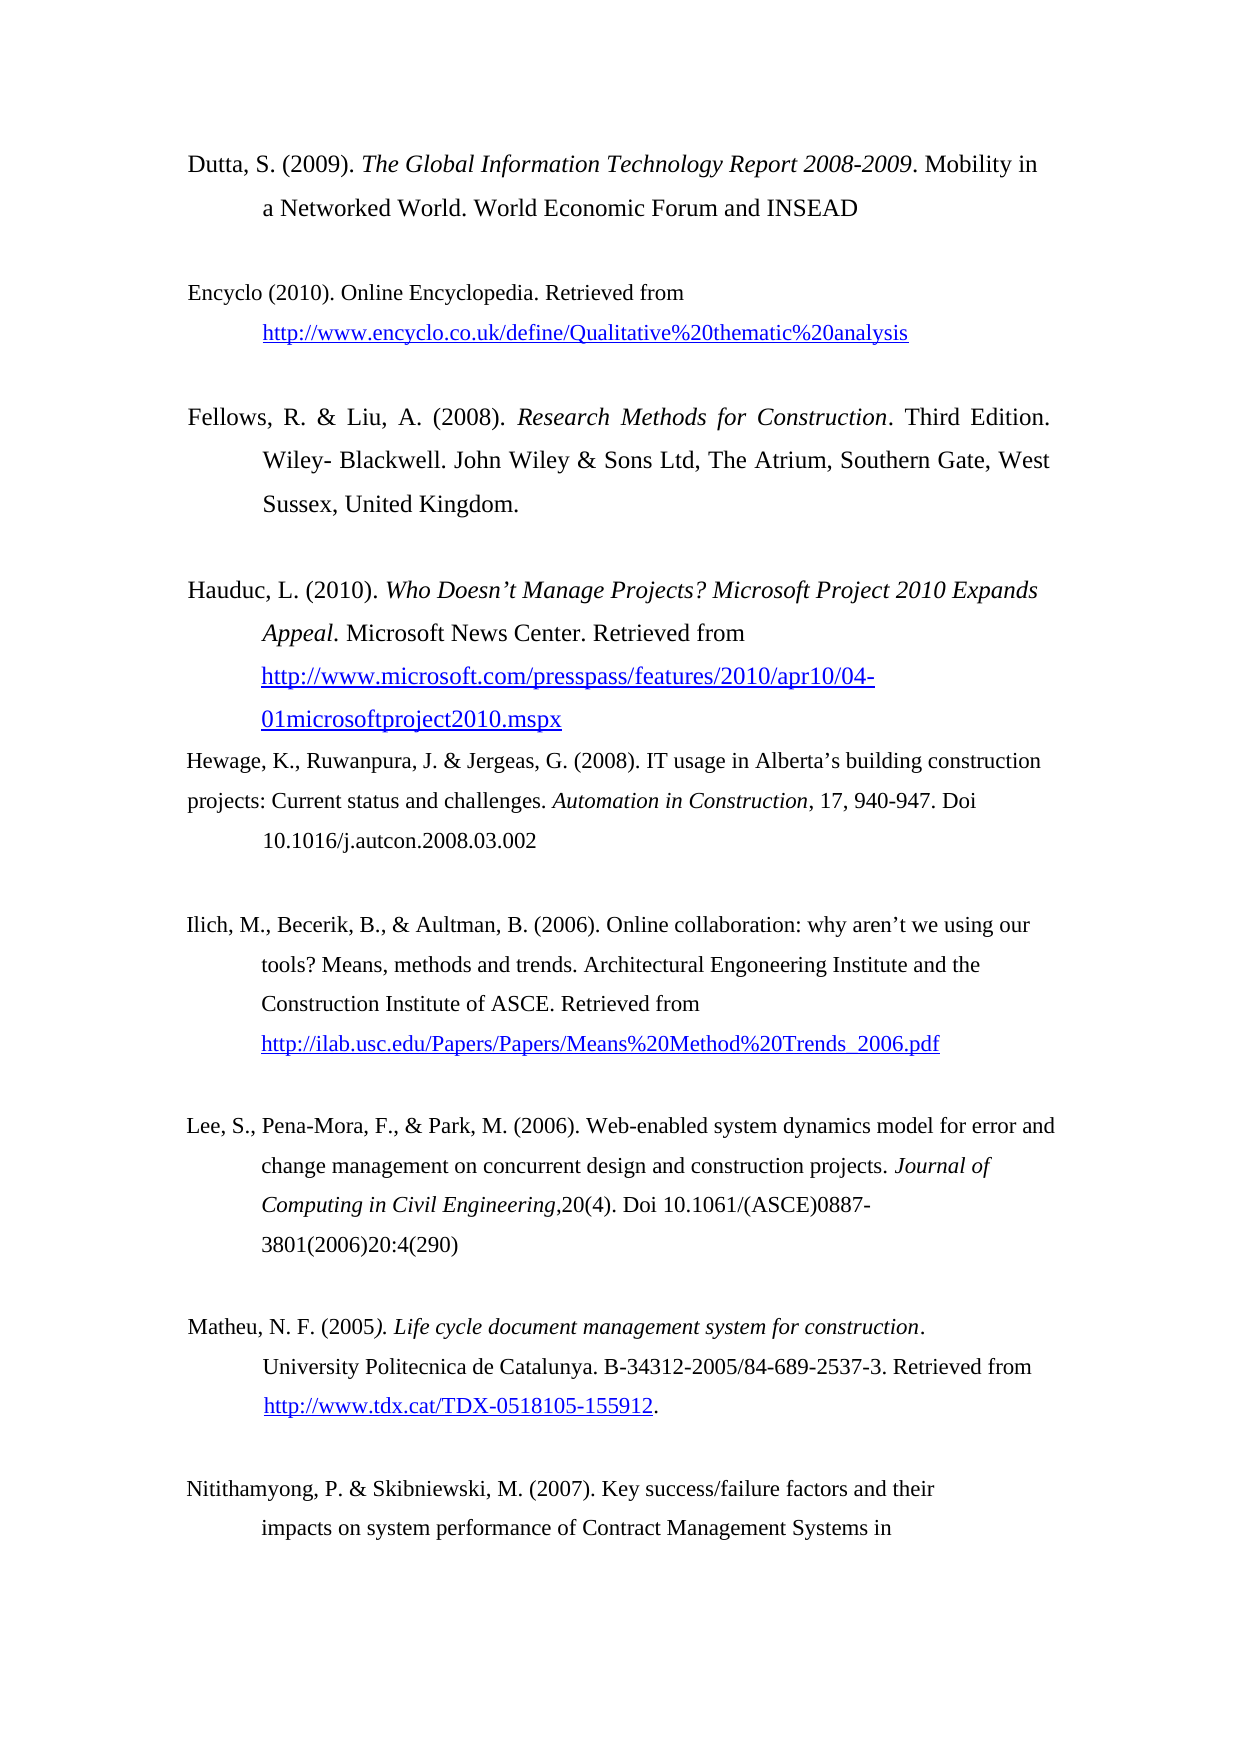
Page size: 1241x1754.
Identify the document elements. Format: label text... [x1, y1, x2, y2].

text University Politecnica de Catalunya. B-34312-2005/84-689-2537-3. Retrieved from http://www.tdx.cat/TDX-0518105-155912. [262, 1353, 1059, 1419]
text Matheu, N. F. (2005). Life cycle document management system for construction. [187, 1313, 1059, 1340]
text 10.1016/j.autcon.2008.03.002 [262, 828, 1059, 854]
text Encyclo (2010). Online Encyclopedia. Retrieved from http://www.encyclo.co.uk/define/Qualitative%20thematic%20analysis [187, 279, 1059, 345]
text Lee, S., Pena-Mora, F., & Park, M. (2006). Web-enabled system dynamics model for error and change management on concurrent design and construction projects. Journal of Computing in Civil Engineering,20(4). Doi 10.1061/(ASCE)0887-3801(2006)20:4(290) [186, 1112, 1059, 1257]
subtitle Hauduc, L. (2010). Who Doesn’t Manage Projects? Microsoft Project 2010 Expands Appeal. Microsoft News Center. Retrieved from [187, 575, 1059, 647]
text http://www.microsoft.com/presspass/features/2010/apr10/04- [261, 661, 1059, 690]
text Hewage, K., Ruwanpura, J. & Jergeas, G. (2008). IT usage in Alberta’s building construction projects: Current status and challenges. Automation in Construction, 17, 940-947. Doi [186, 748, 1059, 813]
text Ilich, M., Becerik, B., & Aultman, B. (2006). Online collaboration: why aren’t we using our tools? Means, methods and trends. Architectural Engoneering Institute and the Construction Institute of ASCE. Retrieved from http://ilab.usc.edu/Papers/Papers/Means%20Method%20Trends_2006.pdf [186, 911, 1039, 1056]
text Dutta, S. (2009). The Global Information Technology Report 2008-2009. Mobility in a Networked World. World Economic Forum and INSEAD [187, 149, 1053, 221]
text 01microsoftproject2010.mspx [261, 704, 1059, 733]
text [186, 1475, 984, 1541]
text Fellows, R. & Liu, A. (2008). Research Methods for Construction. Third Edition. Wiley- Blackwell. John Wiley & Sons Ltd, The Atrium, Southern Gate, West Sussex, United Kingdom. [187, 402, 1051, 517]
